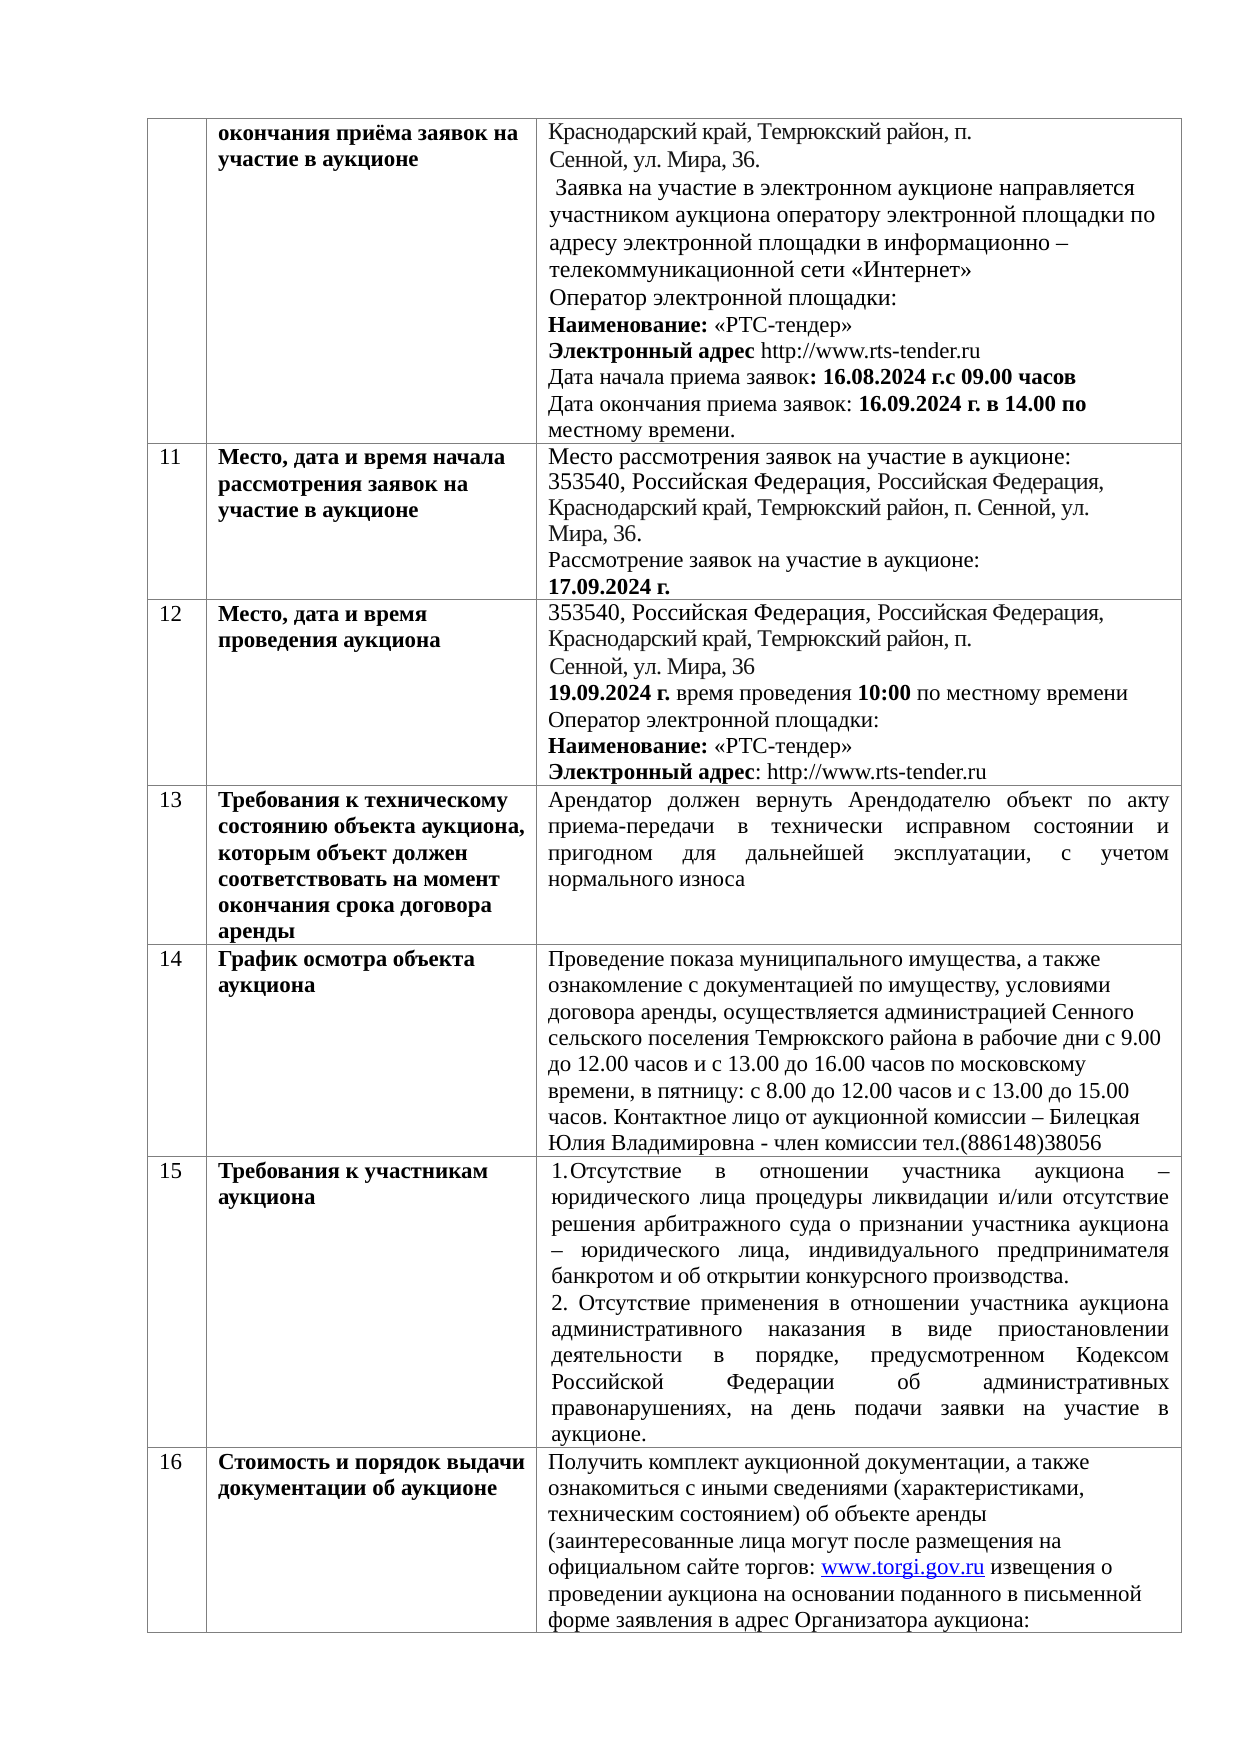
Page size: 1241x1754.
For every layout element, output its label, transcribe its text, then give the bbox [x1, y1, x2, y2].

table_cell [207, 119, 536, 442]
table_cell 10 [148, 119, 206, 442]
table_cell График осмотра объекта аукциона [207, 945, 536, 1156]
table_cell Требования к участникам аукциона [207, 1157, 536, 1447]
table_cell Требования к техническому состоянию объекта аукциона, которым объект должен соответствовать на момент окончания срока договора аренды [207, 786, 536, 944]
table_cell 11 [148, 444, 206, 599]
table_cell 12 [148, 600, 206, 785]
table_cell Отсутствие в отношении участника аукциона – юридического лица процедуры ликвидации и/или отсутствие решения арбитражного суда о признании участника аукциона – юридического лица, индивидуального предпринимателя банкротом и об открытии конкурсного производства. 2. Отсутствие применения в отношении участника аукциона административного наказания в виде приостановлении деятельности в порядке, предусмотренном Кодексом Российской Федерации об административных правонарушениях, на день подачи заявки на участие в аукционе. [537, 1157, 1181, 1447]
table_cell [207, 1448, 536, 1632]
table_cell Арендатор должен вернуть Арендодателю объект по акту приема-передачи в технически исправном состоянии и пригодном для дальнейшей эксплуатации, с учетом нормального износа [537, 786, 1181, 944]
table_cell Место, дата и время проведения аукциона [207, 600, 536, 785]
table_cell 353540, Российская Федерация, Российская Федерация, Краснодарский край, Темрюкский район, п. Сенной, ул. Мира, 36 19.09.2024 г. время проведения 10:00 по местному времени Оператор электронной площадки: Наименование: «РТС-тендер» Электронный адрес: http://www.rts-tender.ru [537, 600, 1181, 785]
table_cell Проведение показа муниципального имущества, а также ознакомление с документацией по имуществу, условиями договора аренды, осуществляется администрацией Сенного сельского поселения Темрюкского района в рабочие дни с 9.00 до 12.00 часов и с 13.00 до 16.00 часов по московскому времени, в пятницу: с 8.00 до 12.00 часов и с 13.00 до 15.00 часов. Контактное лицо от аукционной комиссии – Билецкая Юлия Владимировна - член комиссии тел.(886148)38056 [537, 945, 1181, 1156]
table_cell Место рассмотрения заявок на участие в аукционе: 353540, Российская Федерация, Российская Федерация, Краснодарский край, Темрюкский район, п. Сенной, ул. Мира, 36. Рассмотрение заявок на участие в аукционе: 17.09.2024 г. [537, 444, 1181, 599]
table_cell 15 [148, 1157, 206, 1447]
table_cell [537, 119, 1181, 442]
table_cell Место, дата и время начала рассмотрения заявок на участие в аукционе [207, 444, 536, 599]
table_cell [537, 1448, 1181, 1632]
table_cell 13 [148, 786, 206, 944]
table_cell 16 [148, 1448, 206, 1632]
table_cell 14 [148, 945, 206, 1156]
